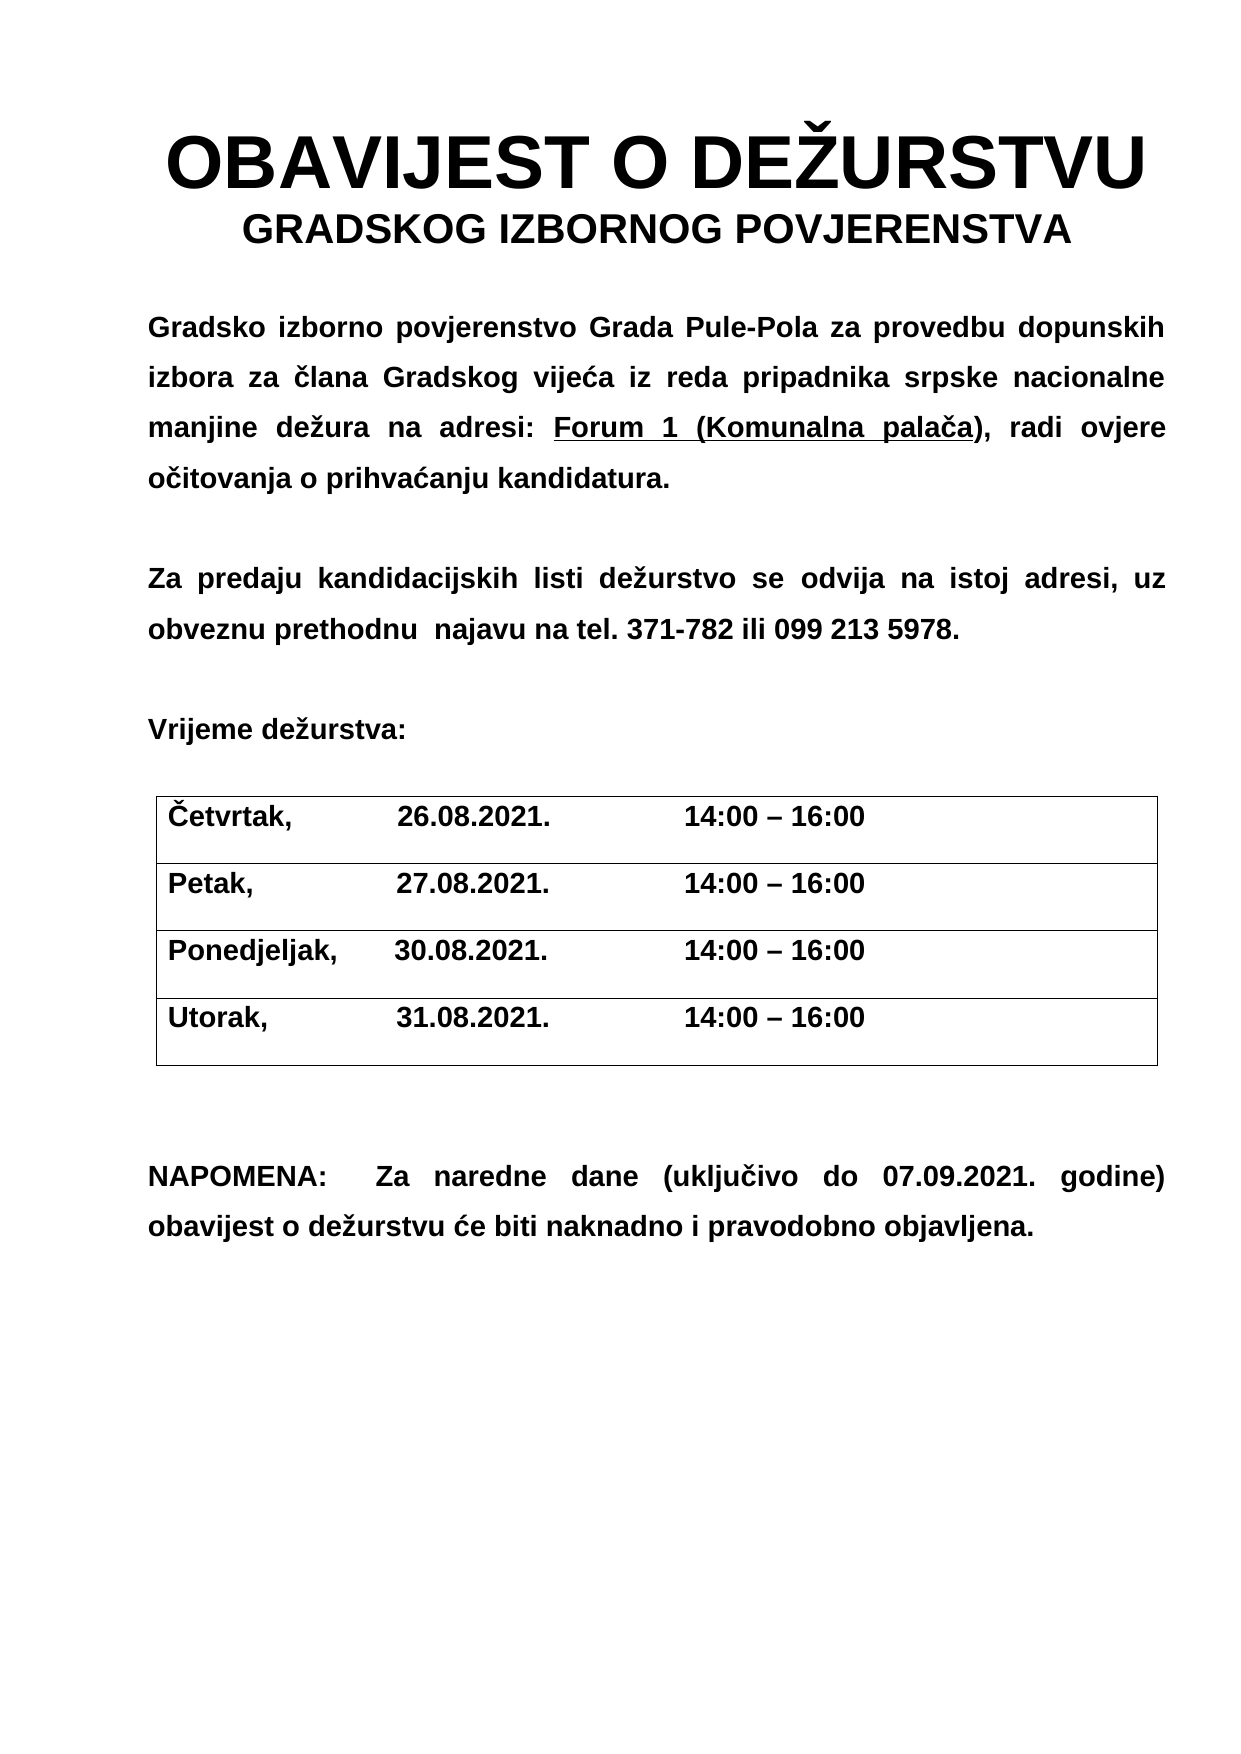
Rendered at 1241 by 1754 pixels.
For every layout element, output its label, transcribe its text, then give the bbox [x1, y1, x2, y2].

table_header Četvrtak, 26.08.2021. 14:00 – 16:00 [157, 797, 1157, 863]
text OBAVIJEST O DEŽURSTVU [148, 118, 1167, 204]
table_cell Petak, 27.08.2021. 14:00 – 16:00 [157, 864, 1157, 930]
text GRADSKOG IZBORNOG POVJERENSTVA [148, 204, 1167, 252]
text Gradsko izborno povjerenstvo Grada Pule-Pola za provedbu dopunskih izbora za člana Gradskog vijeća iz reda pripadnika srpske nacionalne manjine dežura na adresi: Forum 1 (Komunalna palača), radi ovjere očitovanja o prihvaćanju kandidatura. [148, 310, 1167, 494]
table_cell Utorak, 31.08.2021. 14:00 – 16:00 [157, 999, 1157, 1064]
text NAPOMENA: Za naredne dane (uključivo do 07.09.2021. godine) obavijest o dežurstvu će biti naknadno i pravodobno objavljena. [148, 1159, 1167, 1243]
text Za predaju kandidacijskih listi dežurstvo se odvija na istoj adresi, uz obveznu prethodnu najavu na tel. 371-782 ili 099 213 5978. [148, 561, 1167, 645]
table_cell Ponedjeljak, 30.08.2021. 14:00 – 16:00 [157, 931, 1157, 997]
text Vrijeme dežurstva: [148, 712, 1167, 746]
